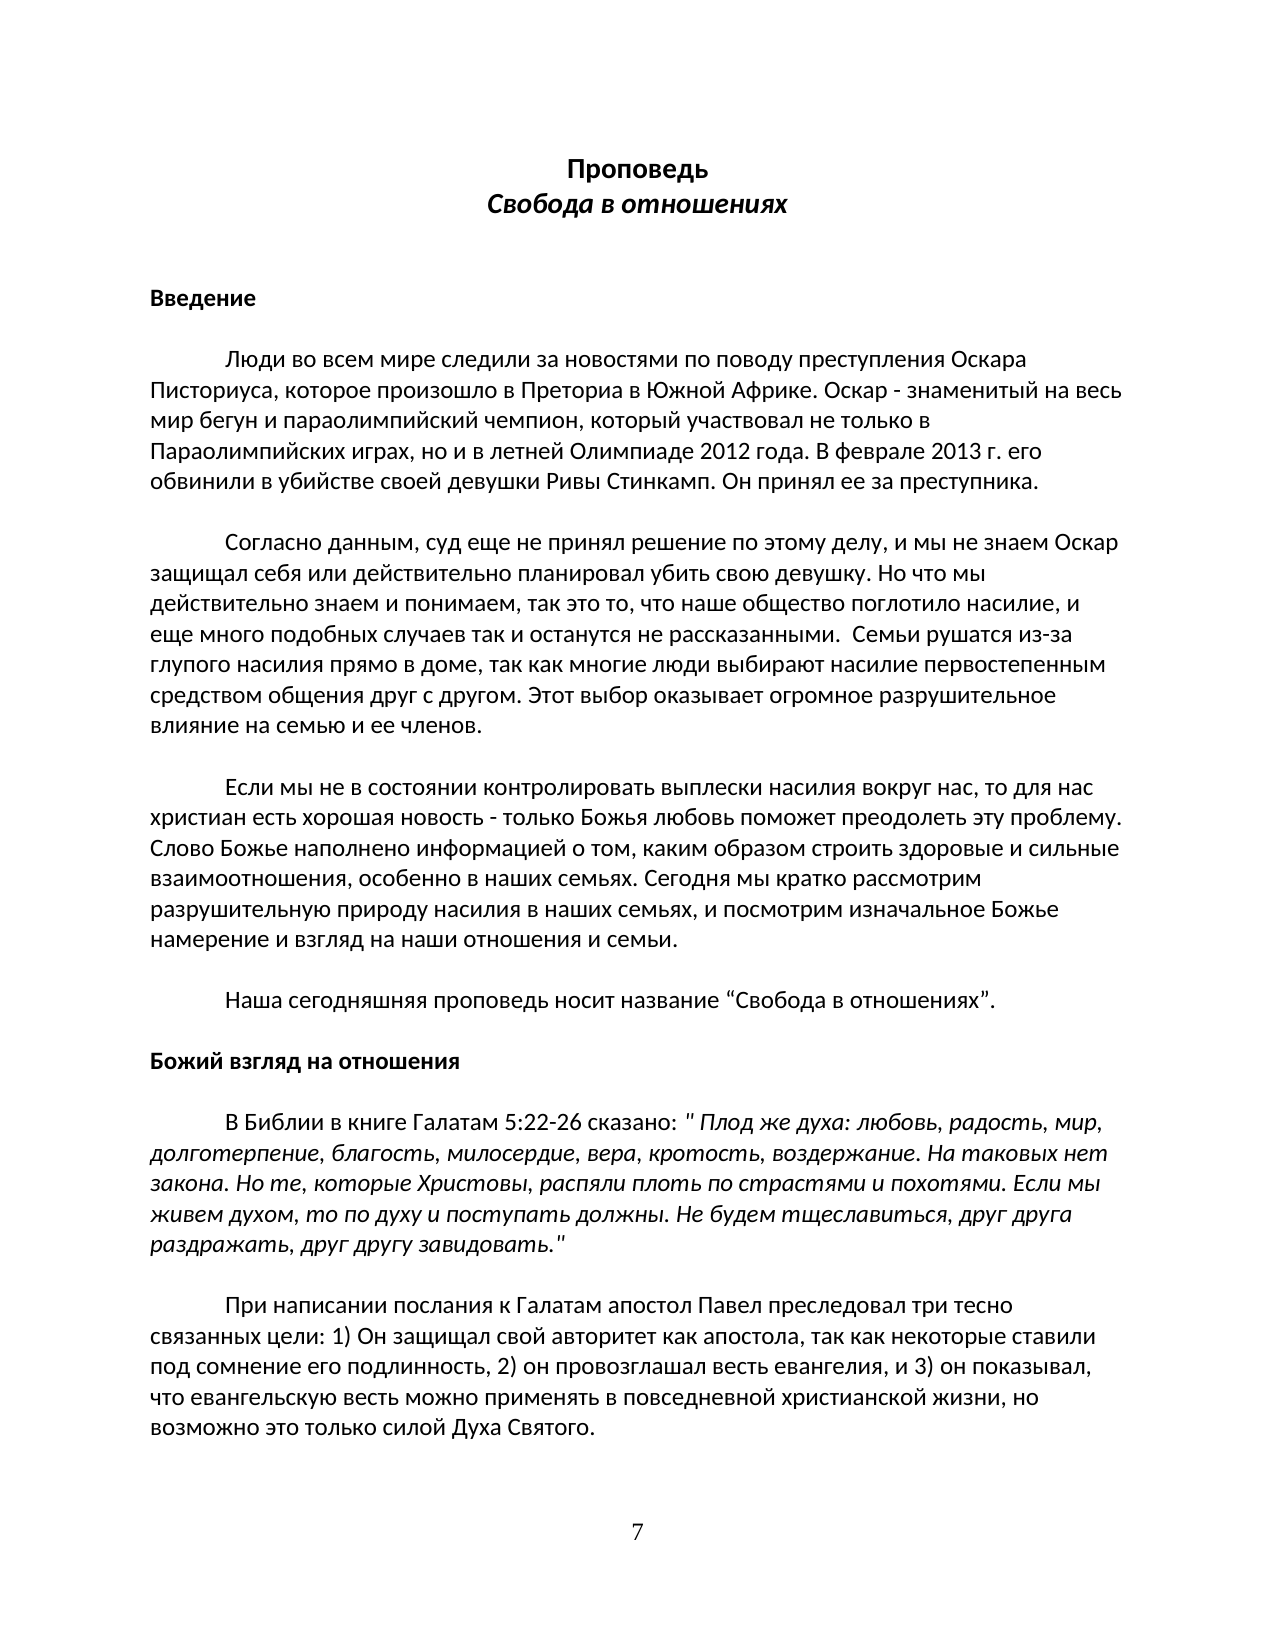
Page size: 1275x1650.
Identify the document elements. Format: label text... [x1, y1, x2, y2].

text Наша сегодняшняя проповедь носит название “Свобода в отношениях”. [150, 954, 1125, 1015]
text При написании послания к Галатам апостол Павел преследовал три тесно связанных цели: 1) Он защищал свой авторитет как апостола, так как некоторые ставили под сомнение его подлинность, 2) он провозглашал весть евангелия, и 3) он показывал, что евангельскую весть можно применять в повседневной христианской жизни, но возможно это только силой Духа Святого. [150, 1259, 1125, 1442]
text Люди во всем мире следили за новостями по поводу преступления Оскара Писториуса, которое произошло в Преториа в Южной Африке. Оскар - знаменитый на весь мир бегун и параолимпийский чемпион, который участвовал не только в Параолимпийских играх, но и в летней Олимпиаде 2012 года. В феврале 2013 г. его обвинили в убийстве своей девушки Ривы Стинкамп. Он принял ее за преступника. [150, 343, 1125, 496]
text Если мы не в состоянии контролировать выплески насилия вокруг нас, то для нас христиан есть хорошая новость - только Божья любовь поможет преодолеть эту проблему. Слово Божье наполнено информацией о том, каким образом строить здоровые и сильные взаимоотношения, особенно в наших семьях. Сегодня мы кратко рассмотрим разрушительную природу насилия в наших семьях, и посмотрим изначальное Божье намерение и взгляд на наши отношения и семьи. [150, 740, 1125, 954]
text В Библии в книге Галатам 5:22-26 сказано: " Плод же духа: любовь, радость, мир, долготерпение, благость, милосердие, вера, кротость, воздержание. На таковых нет закона. Но те, которые Христовы, распяли плоть по страстями и похотями. Если мы живем духом, то по духу и поступать должны. Не будем тщеславиться, друг друга раздражать, друг другу завидовать." [150, 1106, 1125, 1259]
text Введение [150, 282, 1125, 313]
text Божий взгляд на отношения [150, 1045, 1125, 1076]
text Согласно данным, суд еще не принял решение по этому делу, и мы не знаем Оскар защищал себя или действительно планировал убить свою девушку. Но что мы действительно знаем и понимаем, так это то, что наше общество поглотило насилие, и еще много подобных случаев так и останутся не рассказанными. Семьи рушатся из-за глупого насилия прямо в доме, так как многие люди выбирают насилие первостепенным средством общения друг с другом. Этот выбор оказывает огромное разрушительное влияние на семью и ее членов. [150, 496, 1125, 740]
text Проповедь [150, 150, 1125, 186]
text Свобода в отношениях [150, 186, 1125, 221]
